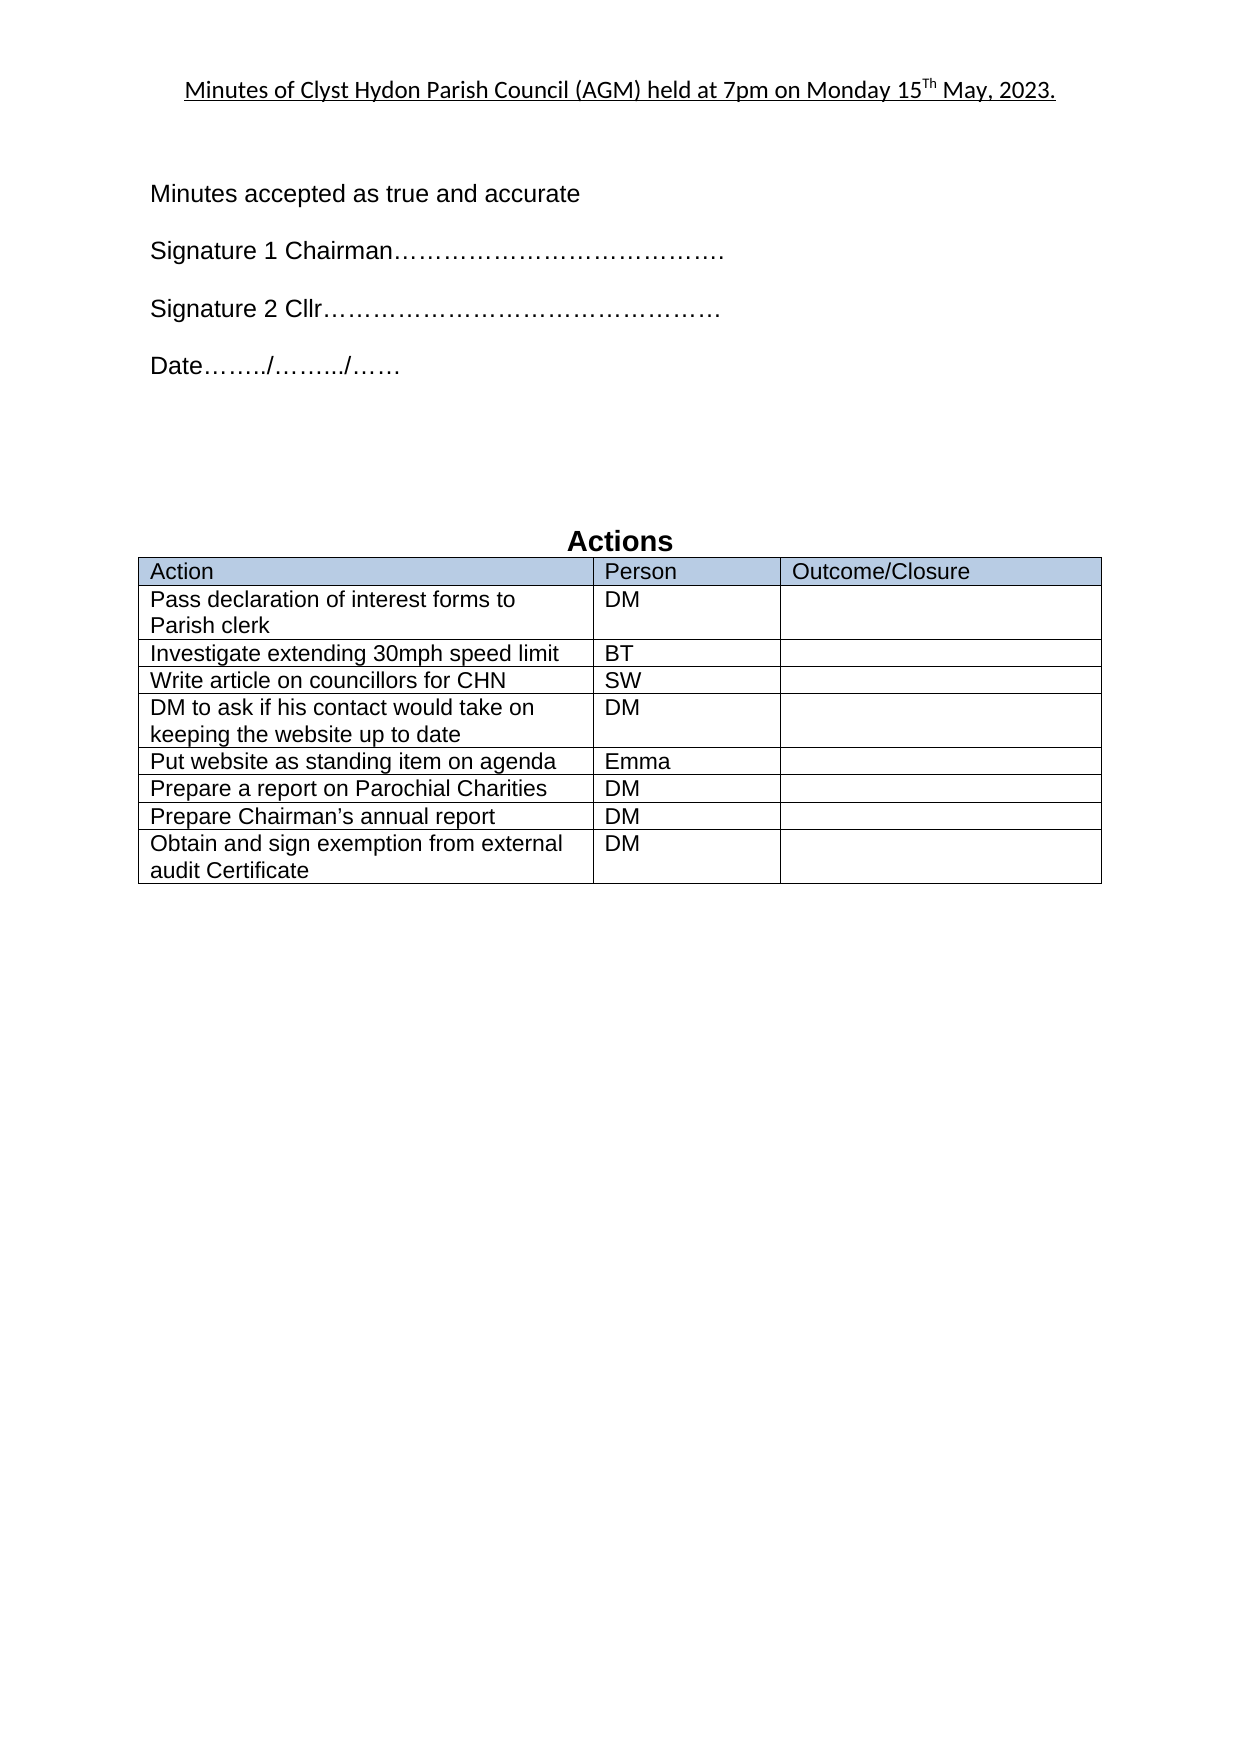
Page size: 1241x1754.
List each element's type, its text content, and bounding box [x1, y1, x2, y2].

table_cell [781, 586, 1101, 638]
table_cell [781, 640, 1101, 666]
table_cell Prepare a report on Parochial Charities [139, 775, 593, 802]
table_cell [781, 830, 1101, 883]
text Signature 2 Cllr………………………………………… [150, 294, 1090, 322]
table_header Person [594, 558, 780, 585]
table_cell [781, 803, 1101, 829]
table_cell BT [594, 640, 780, 666]
text Date……../…….../…… [150, 351, 1090, 380]
table_cell [781, 694, 1101, 747]
table_cell [781, 748, 1101, 774]
text Minutes accepted as true and accurate [150, 179, 1090, 207]
table_cell [781, 775, 1101, 802]
table_header Outcome/Closure [781, 558, 1101, 585]
text Actions [150, 524, 1090, 557]
table_cell DM [594, 803, 780, 829]
table_cell DM [594, 830, 780, 883]
table_cell [781, 667, 1101, 693]
table_cell Investigate extending 30mph speed limit [139, 640, 593, 666]
text Signature 1 Chairman…………………………………. [150, 236, 1090, 265]
table_cell SW [594, 667, 780, 693]
table_cell Pass declaration of interest forms to Parish clerk [139, 586, 593, 638]
table_cell DM [594, 775, 780, 802]
table_cell DM [594, 694, 780, 747]
table_cell Prepare Chairman’s annual report [139, 803, 593, 829]
table_header Action [139, 558, 593, 585]
table_cell Put website as standing item on agenda [139, 748, 593, 774]
table_cell Write article on councillors for CHN [139, 667, 593, 693]
table_cell Obtain and sign exemption from external audit Certificate [139, 830, 593, 883]
table_cell DM [594, 586, 780, 638]
table_cell DM to ask if his contact would take on keeping the website up to date [139, 694, 593, 747]
table_cell Emma [594, 748, 780, 774]
